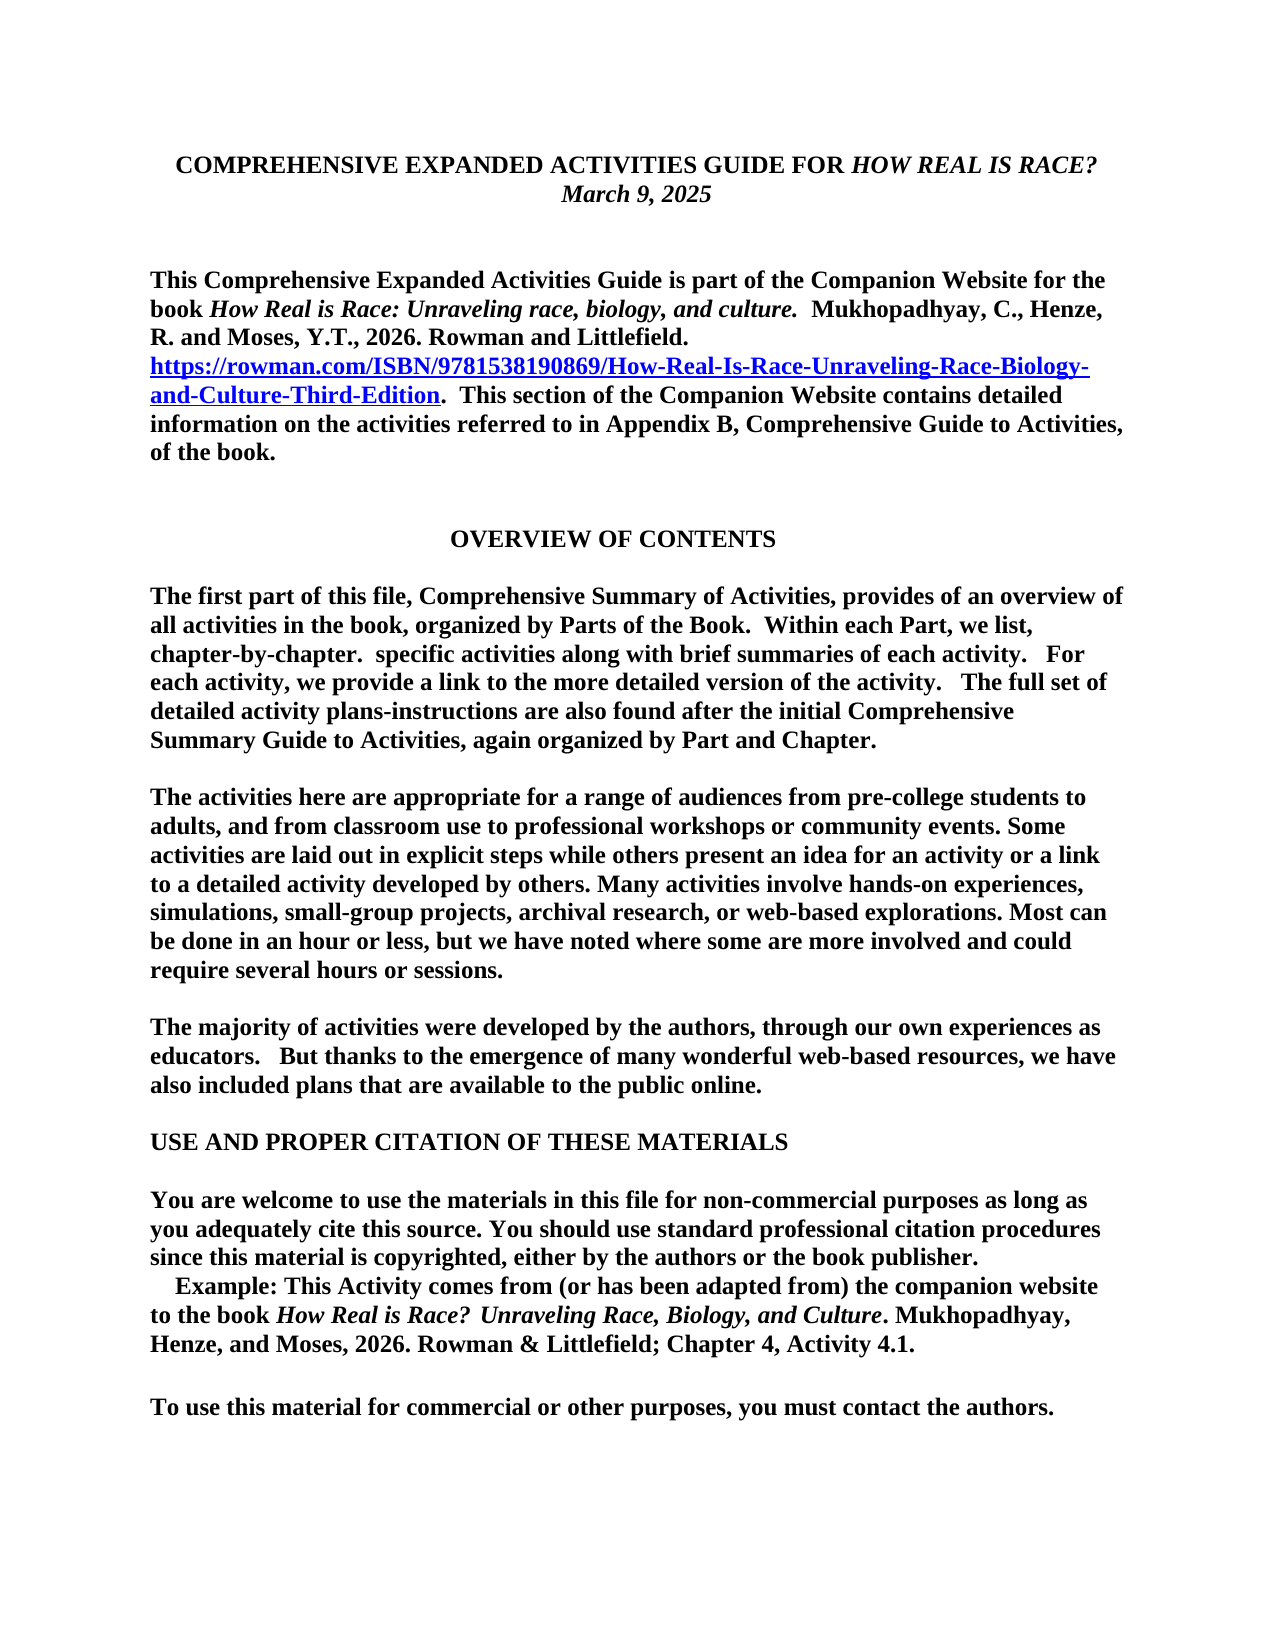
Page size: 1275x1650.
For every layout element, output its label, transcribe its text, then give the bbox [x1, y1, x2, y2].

text This Comprehensive Expanded Activities Guide is part of the Companion Website for the book How Real is Race: Unraveling race, biology, and culture. Mukhopadhyay, C., Henze, R. and Moses, Y.T., 2026. Rowman and Littlefield. https://rowman.com/ISBN/9781538190869/How-Real-Is-Race-Unraveling-Race-Biology-and-Culture-Third-Edition. This section of the Companion Website contains detailed information on the activities referred to in Appendix B, Comprehensive Guide to Activities, of the book. [150, 265, 1125, 466]
text USE AND PROPER CITATION OF THESE MATERIALS [150, 1127, 1125, 1156]
text Example: This Activity comes from (or has been adapted from) the companion website to the book How Real is Race? Unraveling Race, Biology, and Culture. Mukhopadhyay, Henze, and Moses, 2026. Rowman & Littlefield; Chapter 4, Activity 4.1. [150, 1271, 1125, 1357]
text The majority of activities were developed by the authors, through our own experiences as educators. But thanks to the emergence of many wonderful web-based resources, we have also included plans that are available to the public online. [150, 1012, 1125, 1099]
text COMPREHENSIVE EXPANDED ACTIVITIES GUIDE FOR HOW REAL IS RACE? March 9, 2025 [150, 150, 1125, 207]
text You are welcome to use the materials in this file for non-commercial purposes as long as you adequately cite this source. You should use standard professional citation procedures since this material is copyrighted, either by the authors or the book publisher. [150, 1185, 1125, 1271]
text To use this material for commercial or other purposes, you must contact the authors. [150, 1392, 1125, 1420]
text The activities here are appropriate for a range of audiences from pre-college students to adults, and from classroom use to professional workshops or community events. Some activities are laid out in explicit steps while others present an idea for an activity or a link to a detailed activity developed by others. Many activities involve hands-on experiences, simulations, small-group projects, archival research, or web-based explorations. Most can be done in an hour or less, but we have noted where some are more involved and could require several hours or sessions. [150, 782, 1125, 984]
text The first part of this file, Comprehensive Summary of Activities, provides of an overview of all activities in the book, organized by Parts of the Book. Within each Part, we list, chapter-by-chapter. specific activities along with brief summaries of each activity. For each activity, we provide a link to the more detailed version of the activity. The full set of detailed activity plans-instructions are also found after the initial Comprehensive Summary Guide to Activities, again organized by Part and Chapter. [150, 581, 1125, 754]
text OVERVIEW OF CONTENTS [375, 524, 1125, 552]
